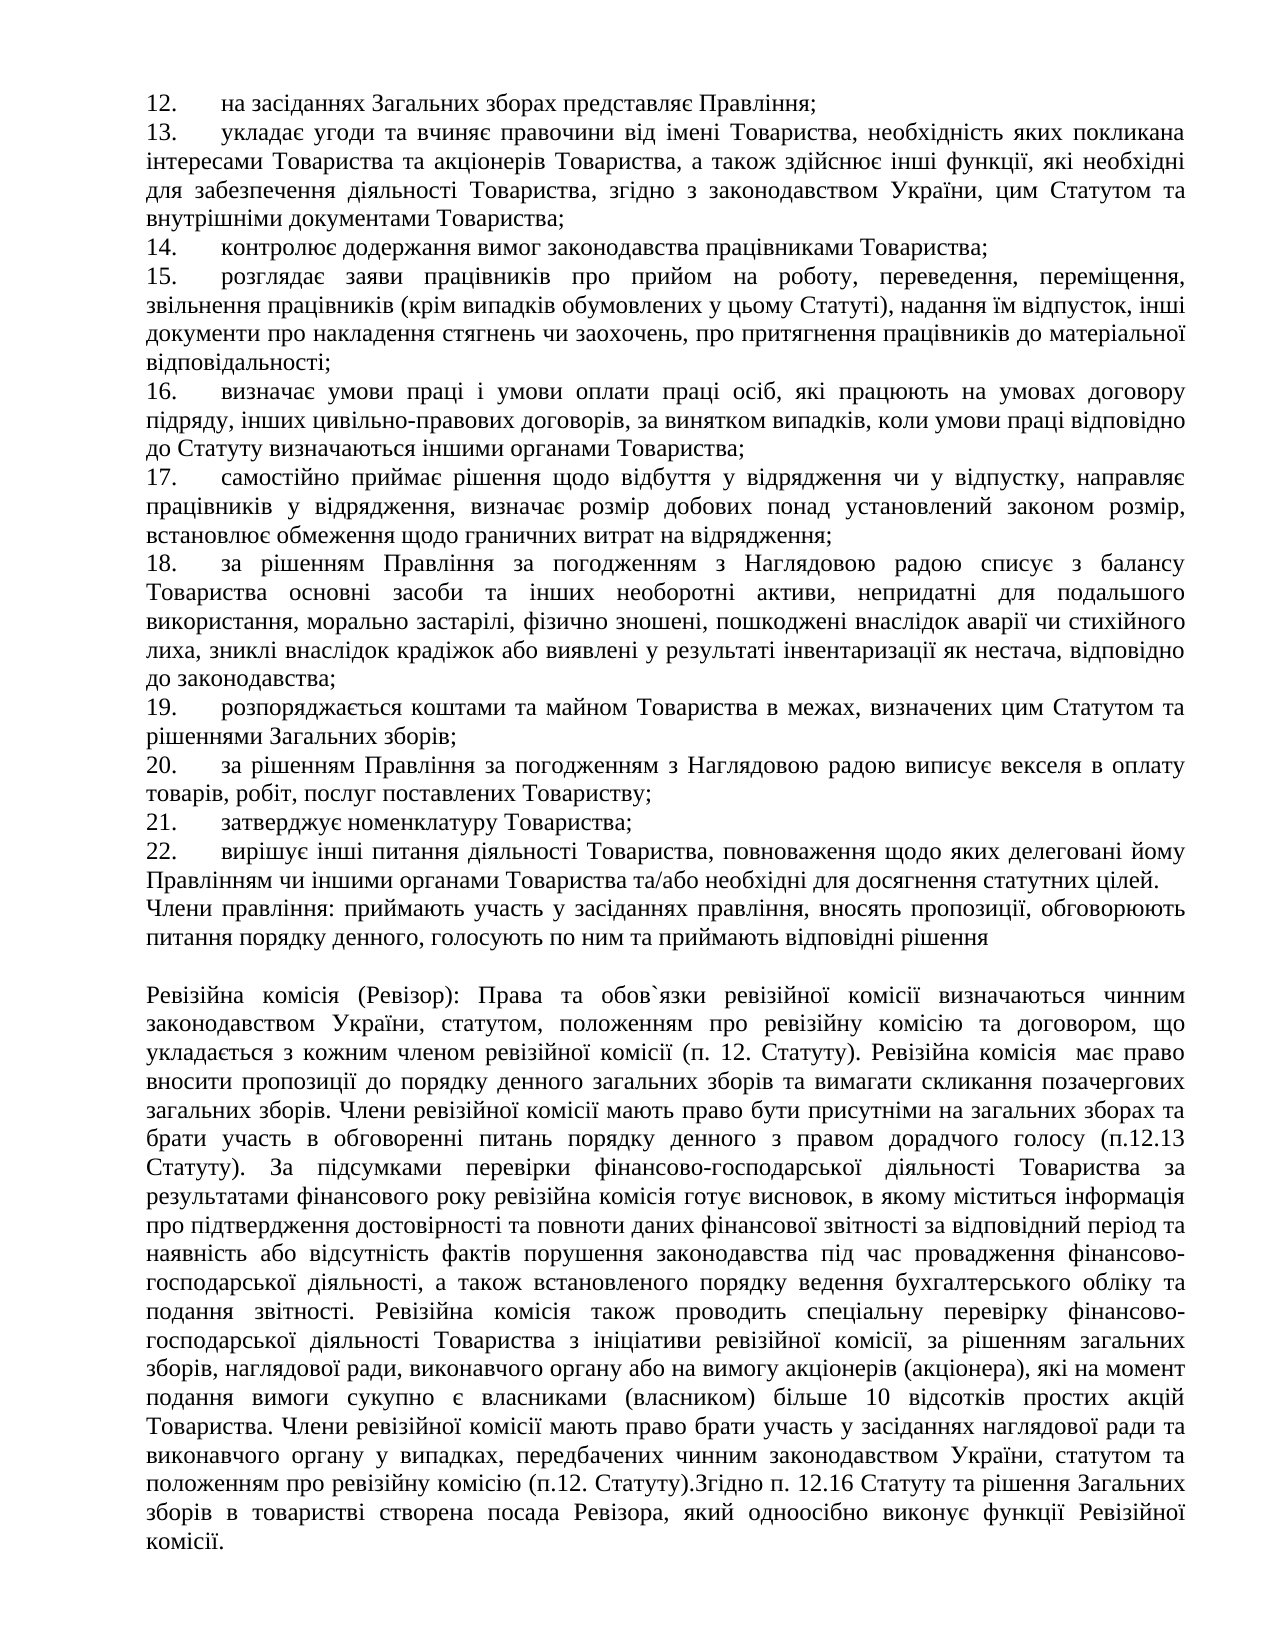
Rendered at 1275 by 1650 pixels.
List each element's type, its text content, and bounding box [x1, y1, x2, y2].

text 18. за рiшенням Правлiння за погодженням з Наглядовою радою списує з балансу Товариства основнi засоби та iнших необоротнi активи, непридатнi для подальшого використання, морально застарiлi, фiзично зношенi, пошкодженi внаслiдок аварiї чи стихiйного лиха, зниклi внаслiдок крадiжок або виявленi у результатi iнвентаризацiї як нестача, вiдповiдно до законодавства; [146, 548, 1186, 692]
text Члени правлiння: приймають участь у засiданнях правлiння, вносять пропозицiї, обговорюють питання порядку денного, голосують по ним та приймають вiдповiднi рiшення [146, 893, 1186, 951]
text 15. розглядає заяви працiвникiв про прийом на роботу, переведення, перемiщення, звiльнення працiвникiв (крiм випадкiв обумовлених у цьому Статутi), надання їм вiдпусток, iншi документи про накладення стягнень чи заохочень, про притягнення працiвникiв до матерiальної вiдповiдальностi; [146, 261, 1186, 376]
text 19. розпоряджається коштами та майном Товариства в межах, визначених цим Статутом та рiшеннями Загальних зборiв; [146, 692, 1186, 750]
text 17. самостiйно приймає рiшення щодо вiдбуття у вiдрядження чи у вiдпустку, направляє працiвникiв у вiдрядження, визначає розмiр добових понад установлений законом розмiр, встановлює обмеження щодо граничних витрат на вiдрядження; [146, 462, 1186, 548]
text 16. визначає умови працi i умови оплати працi осiб, якi працюють на умовах договору пiдряду, iнших цивiльно-правових договорiв, за винятком випадкiв, коли умови працi вiдповiдно до Статуту визначаються iншими органами Товариства; [146, 376, 1186, 462]
text Ревiзiйна комiсiя (Ревiзор): Права та обов`язки ревiзiйної комiсiї визначаються чинним законодавством України, статутом, положенням про ревiзiйну комiсiю та договором, що укладається з кожним членом ревiзiйної комiсiї (п. 12. Статуту). Ревiзiйна комiсiя має право вносити пропозицiї до порядку денного загальних зборiв та вимагати скликання позачергових загальних зборiв. Члени ревiзiйної комiсiї мають право бути присутнiми на загальних зборах та брати участь в обговореннi питань порядку денного з правом дорадчого голосу (п.12.13 Статуту). За пiдсумками перевiрки фiнансово-господарської дiяльностi Товариства за результатами фiнансового року ревiзiйна комiсiя готує висновок, в якому мiститься iнформацiя про пiдтвердження достовiрностi та повноти даних фiнансової звiтностi за вiдповiдний перiод та наявнiсть або вiдсутнiсть фактiв порушення законодавства пiд час провадження фiнансово-господарської дiяльностi, а також встановленого порядку ведення бухгалтерського облiку та подання звiтностi. Ревiзiйна комiсiя також проводить спецiальну перевiрку фiнансово-господарської дiяльностi Товариства з iнiцiативи ревiзiйної комiсiї, за рiшенням загальних зборiв, наглядової ради, виконавчого органу або на вимогу акцiонерiв (акцiонера), якi на момент подання вимоги сукупно є власниками (власником) бiльше 10 вiдсоткiв простих акцiй Товариства. Члени ревiзiйної комiсiї мають право брати участь у засiданнях наглядової ради та виконавчого органу у випадках, передбачених чинним законодавством України, статутом та положенням про ревiзiйну комiсiю (п.12. Статуту).Згiдно п. 12.16 Статуту та рiшення Загальних зборiв в товариствi створена посада Ревiзора, який одноосiбно виконує функцiї Ревiзiйної комiсiї. [146, 980, 1186, 1555]
text 12. на засiданнях Загальних зборах представляє Правлiння; [146, 88, 1186, 117]
text 21. затверджує номенклатуру Товариства; [146, 807, 1186, 836]
text 22. вирiшує iншi питання дiяльностi Товариства, повноваження щодо яких делегованi йому Правлiнням чи iншими органами Товариства та/або необхiднi для досягнення статутних цiлей. [146, 836, 1186, 893]
text 20. за рiшенням Правлiння за погодженням з Наглядовою радою виписує векселя в оплату товарiв, робiт, послуг поставлених Товариству; [146, 750, 1186, 807]
text 13. укладає угоди та вчиняє правочини вiд iменi Товариства, необхiднiсть яких покликана iнтересами Товариства та акцiонерiв Товариства, а також здiйснює iншi функцiї, якi необхiднi для забезпечення дiяльностi Товариства, згiдно з законодавством України, цим Статутом та внутрiшнiми документами Товариства; [146, 117, 1186, 232]
text 14. контролює додержання вимог законодавства працiвниками Товариства; [146, 232, 1186, 261]
